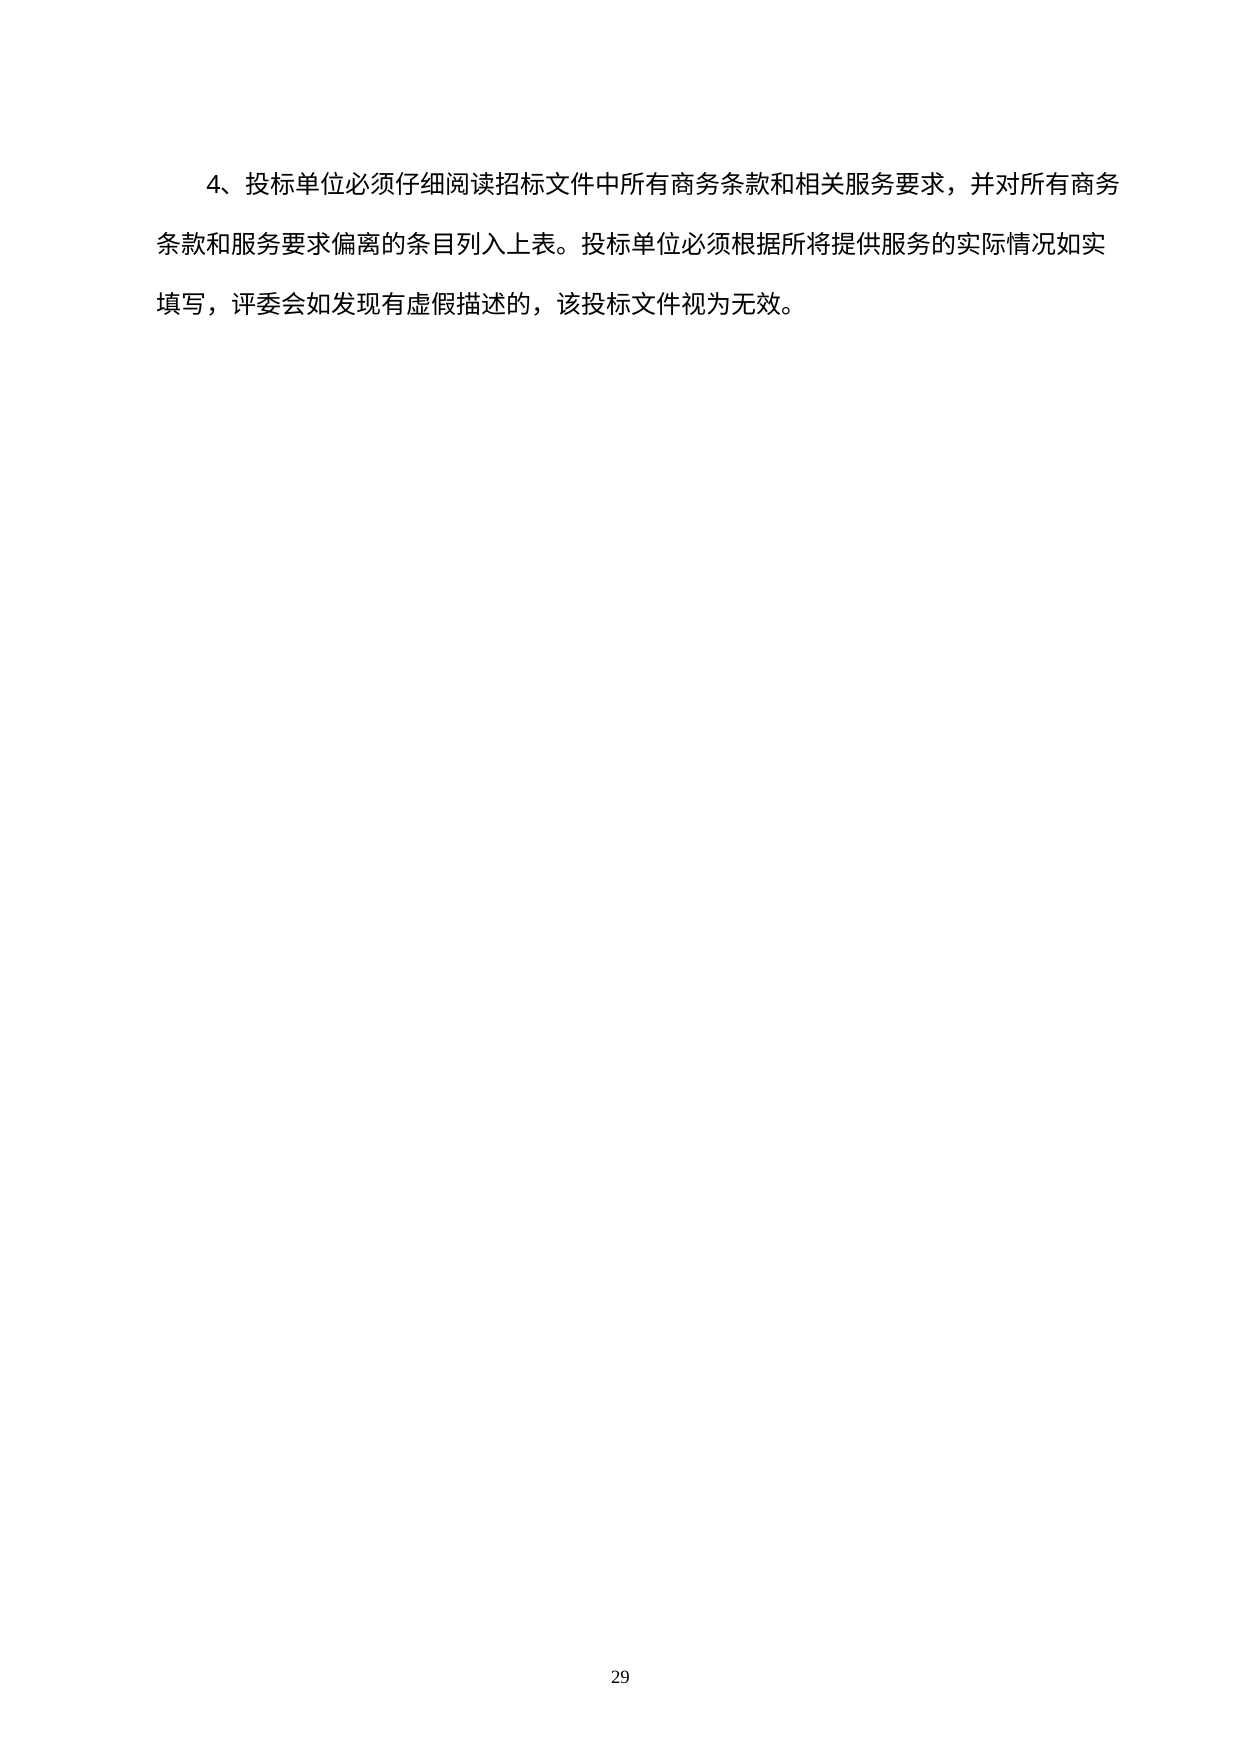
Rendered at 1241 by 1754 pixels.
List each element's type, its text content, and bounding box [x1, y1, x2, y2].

text 4、投标单位必须仔细阅读招标文件中所有商务条款和相关服务要求，并对所有商务条款和服务要求偏离的条目列入上表。投标单位必须根据所将提供服务的实际情况如实填写，评委会如发现有虚假描述的，该投标文件视为无效。 [156, 152, 1128, 333]
